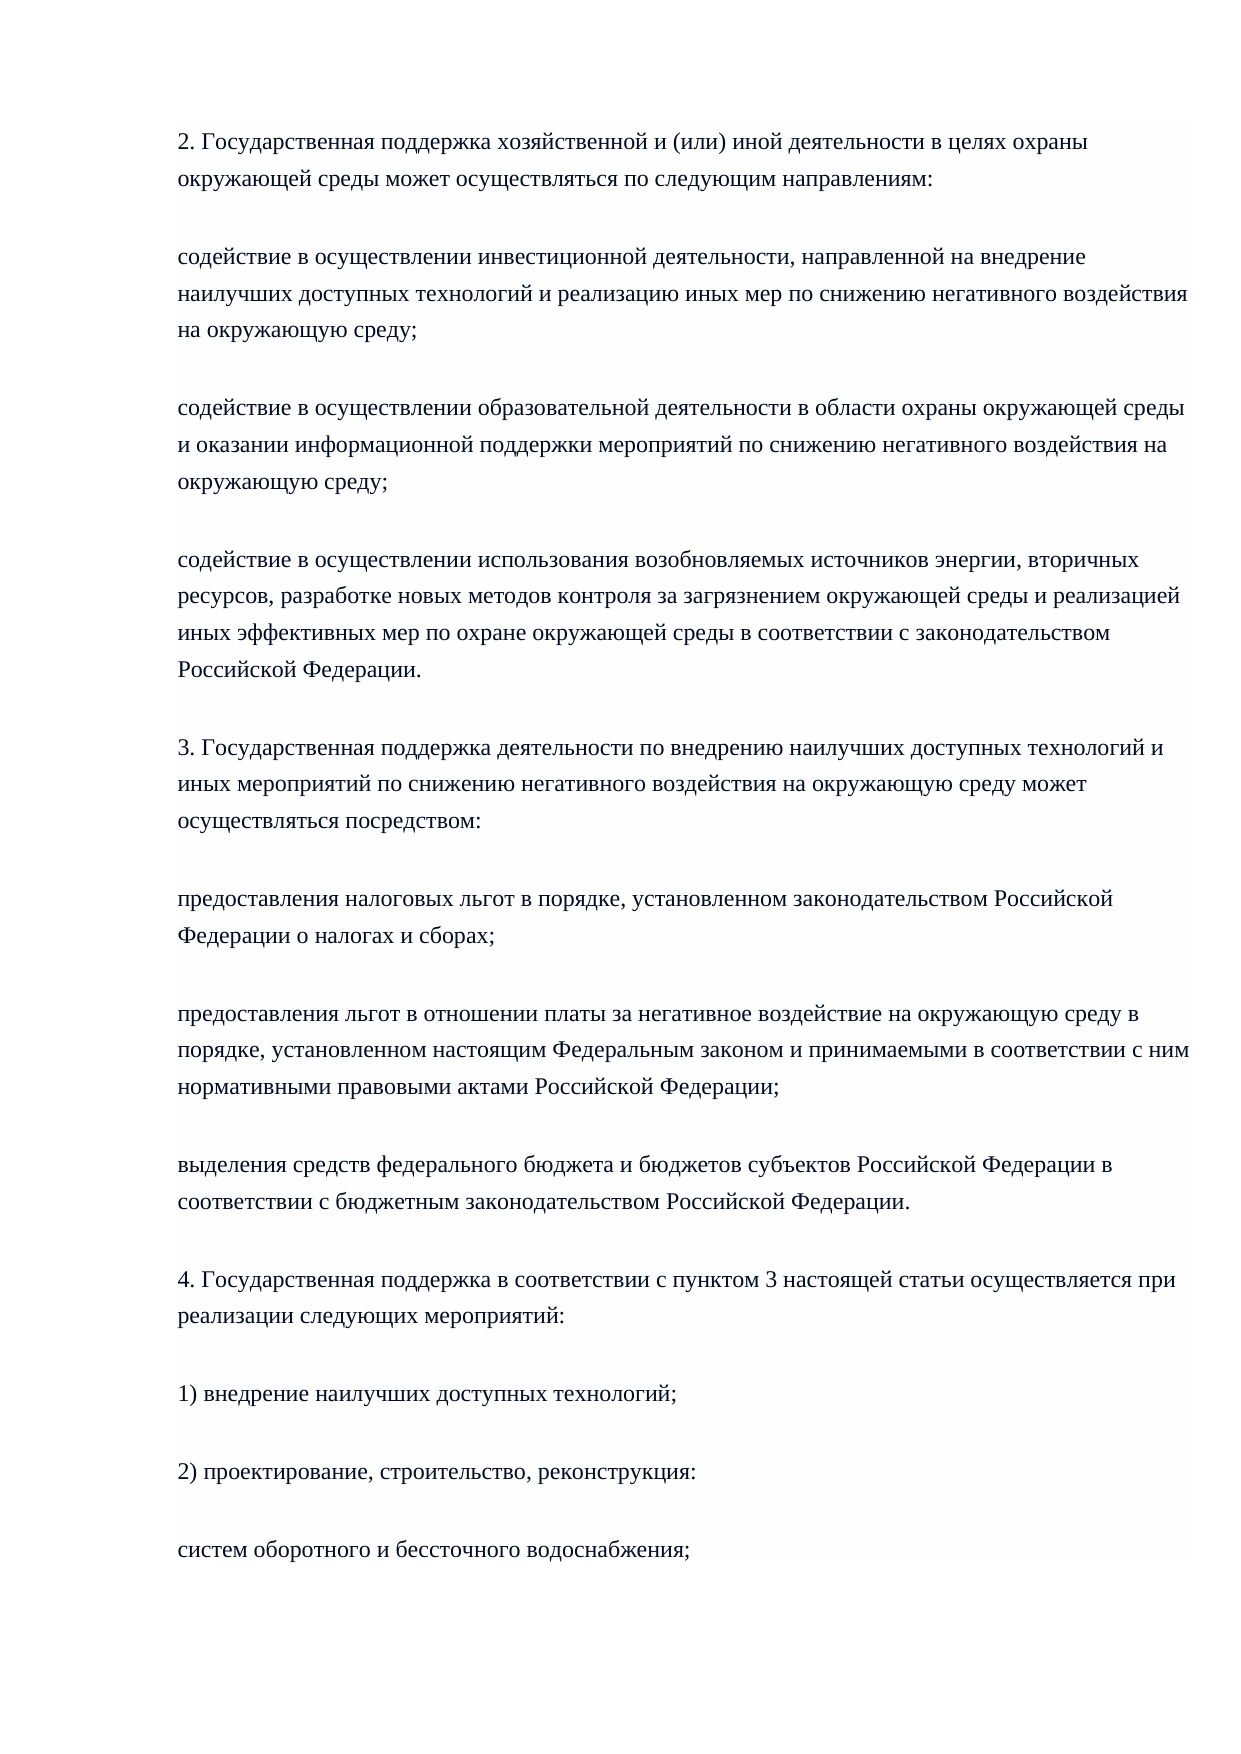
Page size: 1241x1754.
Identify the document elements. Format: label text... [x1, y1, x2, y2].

text 2. Государственная поддержка хозяйственной и (или) иной деятельности в целях охраны окружающей среды может осуществляться по следующим направлениям: [177, 118, 1196, 192]
text содействие в осуществлении инвестиционной деятельности, направленной на внедрение наилучших доступных технологий и реализацию иных мер по снижению негативного воздействия на окружающую среду; [177, 233, 1196, 343]
text выделения средств федерального бюджета и бюджетов субъектов Российской Федерации в соответствии с бюджетным законодательством Российской Федерации. [177, 1141, 1196, 1214]
text содействие в осуществлении образовательной деятельности в области охраны окружающей среды и оказании информационной поддержки мероприятий по снижению негативного воздействия на окружающую среду; [177, 384, 1196, 494]
text содействие в осуществлении использования возобновляемых источников энергии, вторичных ресурсов, разработке новых методов контроля за загрязнением окружающей среды и реализацией иных эффективных мер по охране окружающей среды в соответствии с законодательством Российской Федерации. [177, 535, 1196, 682]
text предоставления льгот в отношении платы за негативное воздействие на окружающую среду в порядке, установленном настоящим Федеральным законом и принимаемыми в соответствии с ним нормативными правовыми актами Российской Федерации; [177, 989, 1196, 1100]
text 2) проектирование, строительство, реконструкция: [177, 1448, 1196, 1484]
text систем оборотного и бессточного водоснабжения; [177, 1526, 1196, 1562]
text 4. Государственная поддержка в соответствии с пунктом 3 настоящей статьи осуществляется при реализации следующих мероприятий: [177, 1255, 1196, 1329]
text 3. Государственная поддержка деятельности по внедрению наилучших доступных технологий и иных мероприятий по снижению негативного воздействия на окружающую среду может осуществляться посредством: [177, 723, 1196, 834]
text предоставления налоговых льгот в порядке, установленном законодательством Российской Федерации о налогах и сборах; [177, 875, 1196, 948]
text 1) внедрение наилучших доступных технологий; [177, 1370, 1196, 1407]
